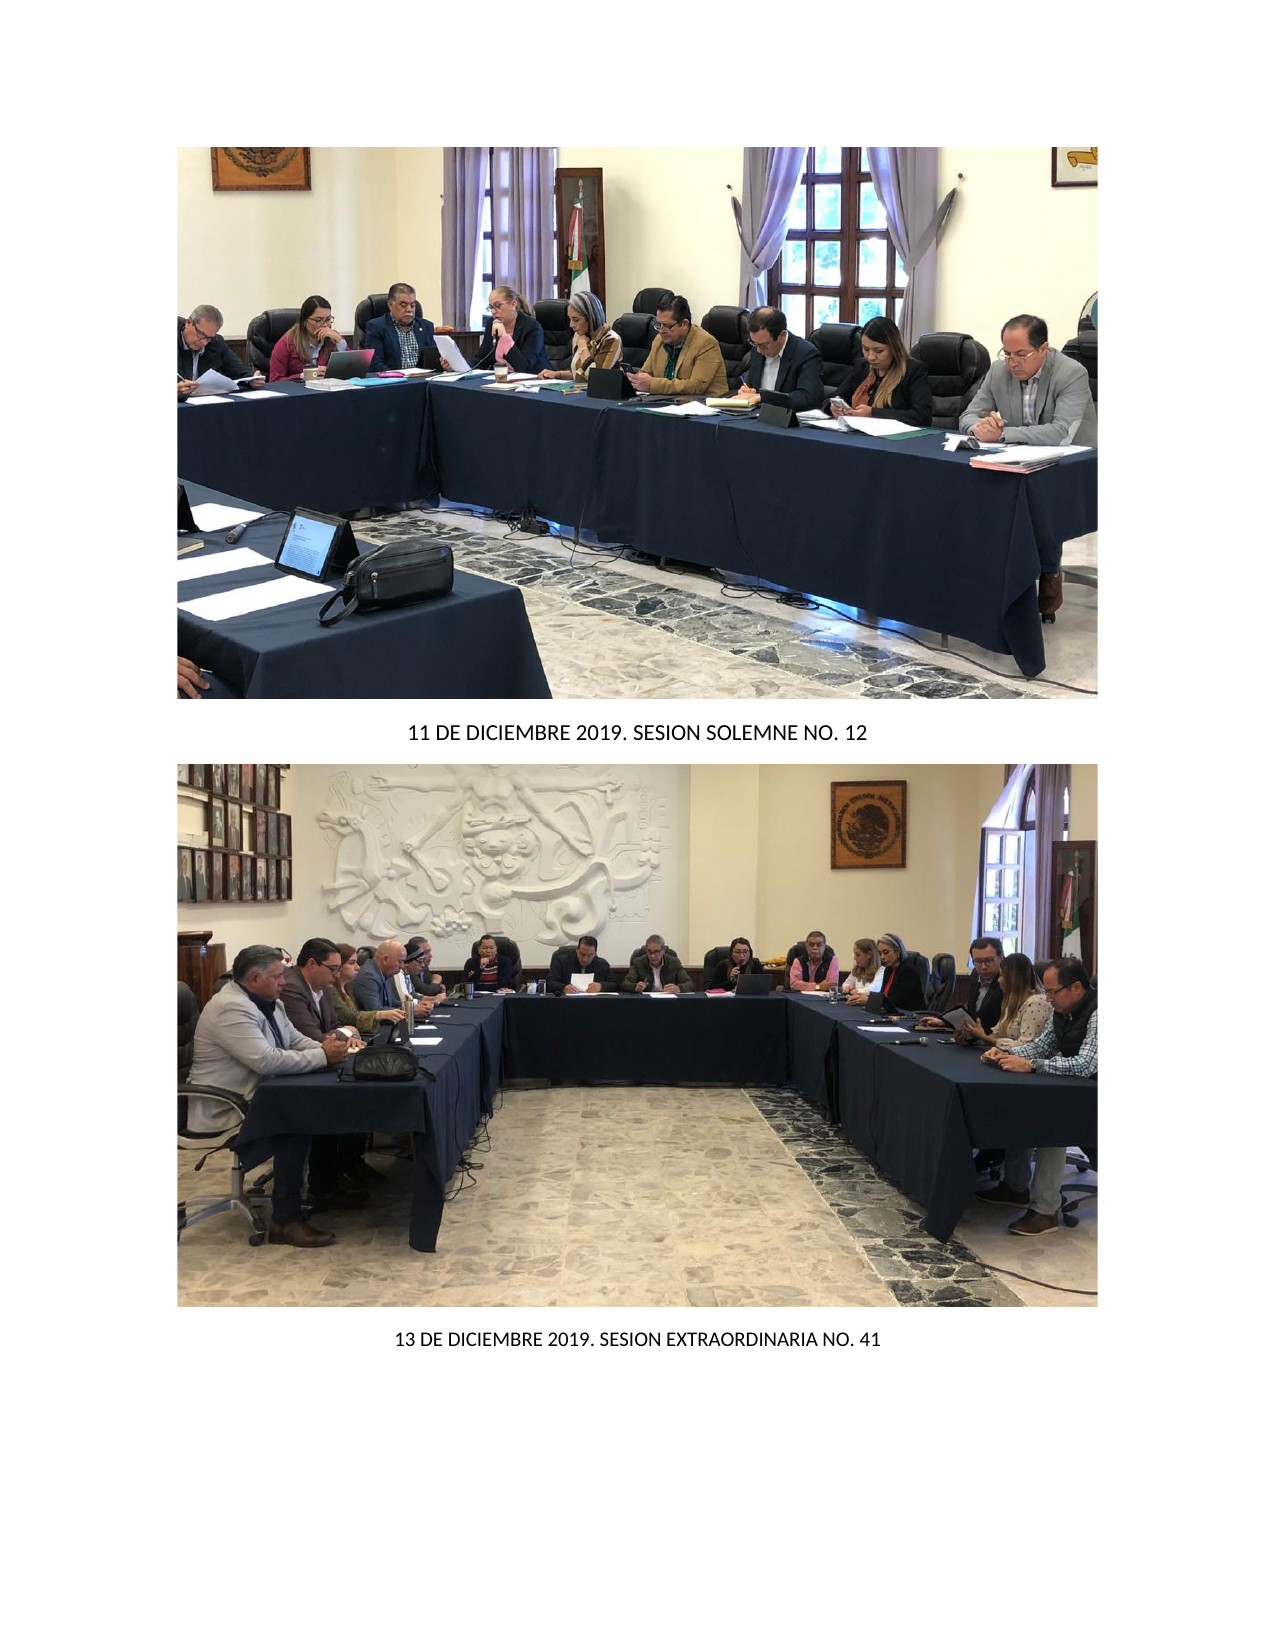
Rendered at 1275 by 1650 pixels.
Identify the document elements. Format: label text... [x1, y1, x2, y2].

picture [177, 147, 1098, 699]
text 13 DE DICIEMBRE 2019. SESION EXTRAORDINARIA NO. 41 [177, 1326, 1098, 1351]
picture [177, 764, 1098, 1307]
text 11 DE DICIEMBRE 2019. SESION SOLEMNE NO. 12 [177, 718, 1098, 746]
